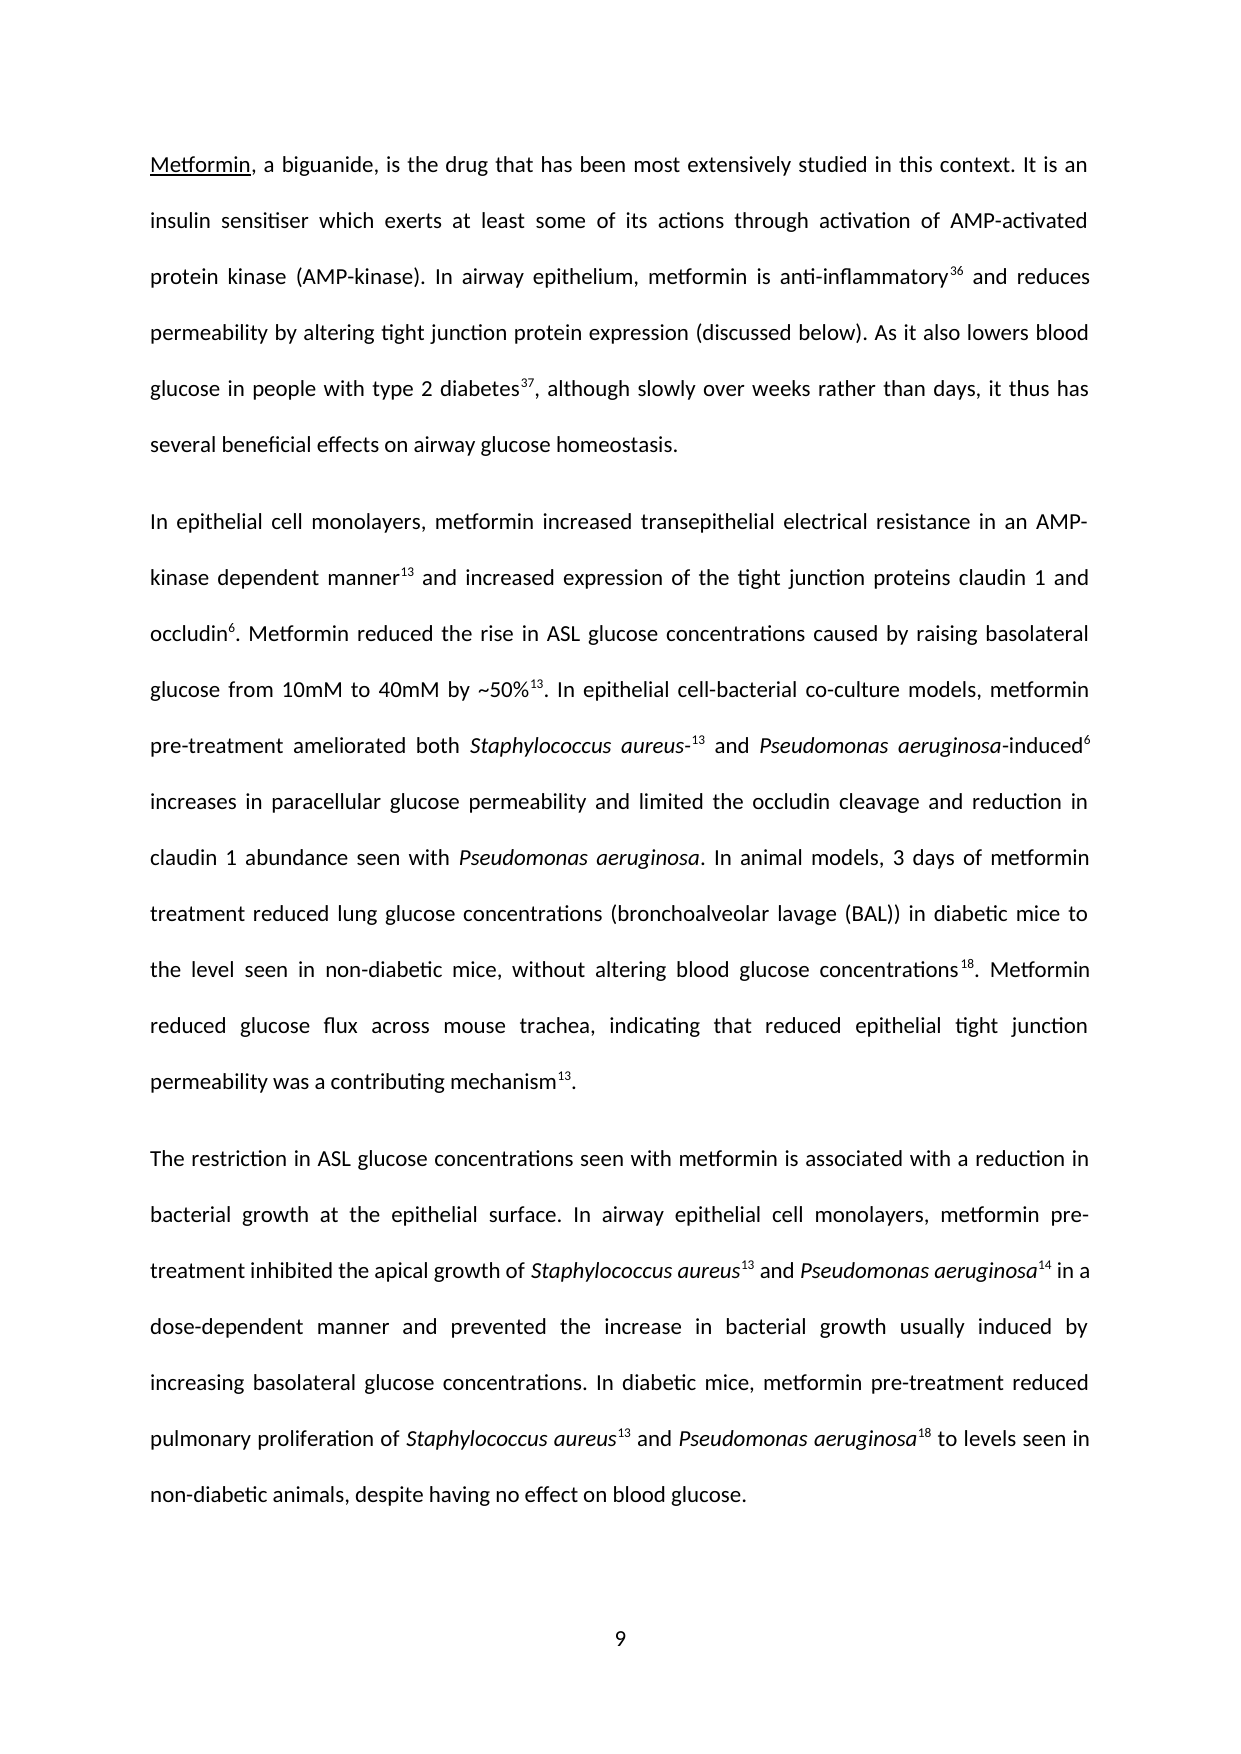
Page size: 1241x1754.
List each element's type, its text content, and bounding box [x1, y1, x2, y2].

text Metformin, a biguanide, is the drug that has been most extensively studied in this context. It is an insulin sensitiser which exerts at least some of its actions through activation of AMP-activated protein kinase (AMP-kinase). In airway epithelium, metformin is anti-inflammatory36 and reduces permeability by altering tight junction protein expression (discussed below). As it also lowers blood glucose in people with type 2 diabetes37, although slowly over weeks rather than days, it thus has several beneficial effects on airway glucose homeostasis. [150, 150, 1090, 458]
text In epithelial cell monolayers, metformin increased transepithelial electrical resistance in an AMP-kinase dependent manner13 and increased expression of the tight junction proteins claudin 1 and occludin6. Metformin reduced the rise in ASL glucose concentrations caused by raising basolateral glucose from 10mM to 40mM by ~50%13. In epithelial cell-bacterial co-culture models, metformin pre-treatment ameliorated both Staphylococcus aureus-13 and Pseudomonas aeruginosa-induced6 increases in paracellular glucose permeability and limited the occludin cleavage and reduction in claudin 1 abundance seen with Pseudomonas aeruginosa. In animal models, 3 days of metformin treatment reduced lung glucose concentrations (bronchoalveolar lavage (BAL)) in diabetic mice to the level seen in non-diabetic mice, without altering blood glucose concentrations18. Metformin reduced glucose flux across mouse trachea, indicating that reduced epithelial tight junction permeability was a contributing mechanism13. [150, 507, 1090, 1096]
text The restriction in ASL glucose concentrations seen with metformin is associated with a reduction in bacterial growth at the epithelial surface. In airway epithelial cell monolayers, metformin pre-treatment inhibited the apical growth of Staphylococcus aureus13 and Pseudomonas aeruginosa14 in a dose-dependent manner and prevented the increase in bacterial growth usually induced by increasing basolateral glucose concentrations. In diabetic mice, metformin pre-treatment reduced pulmonary proliferation of Staphylococcus aureus13 and Pseudomonas aeruginosa18 to levels seen in non-diabetic animals, despite having no effect on blood glucose. [150, 1144, 1090, 1509]
